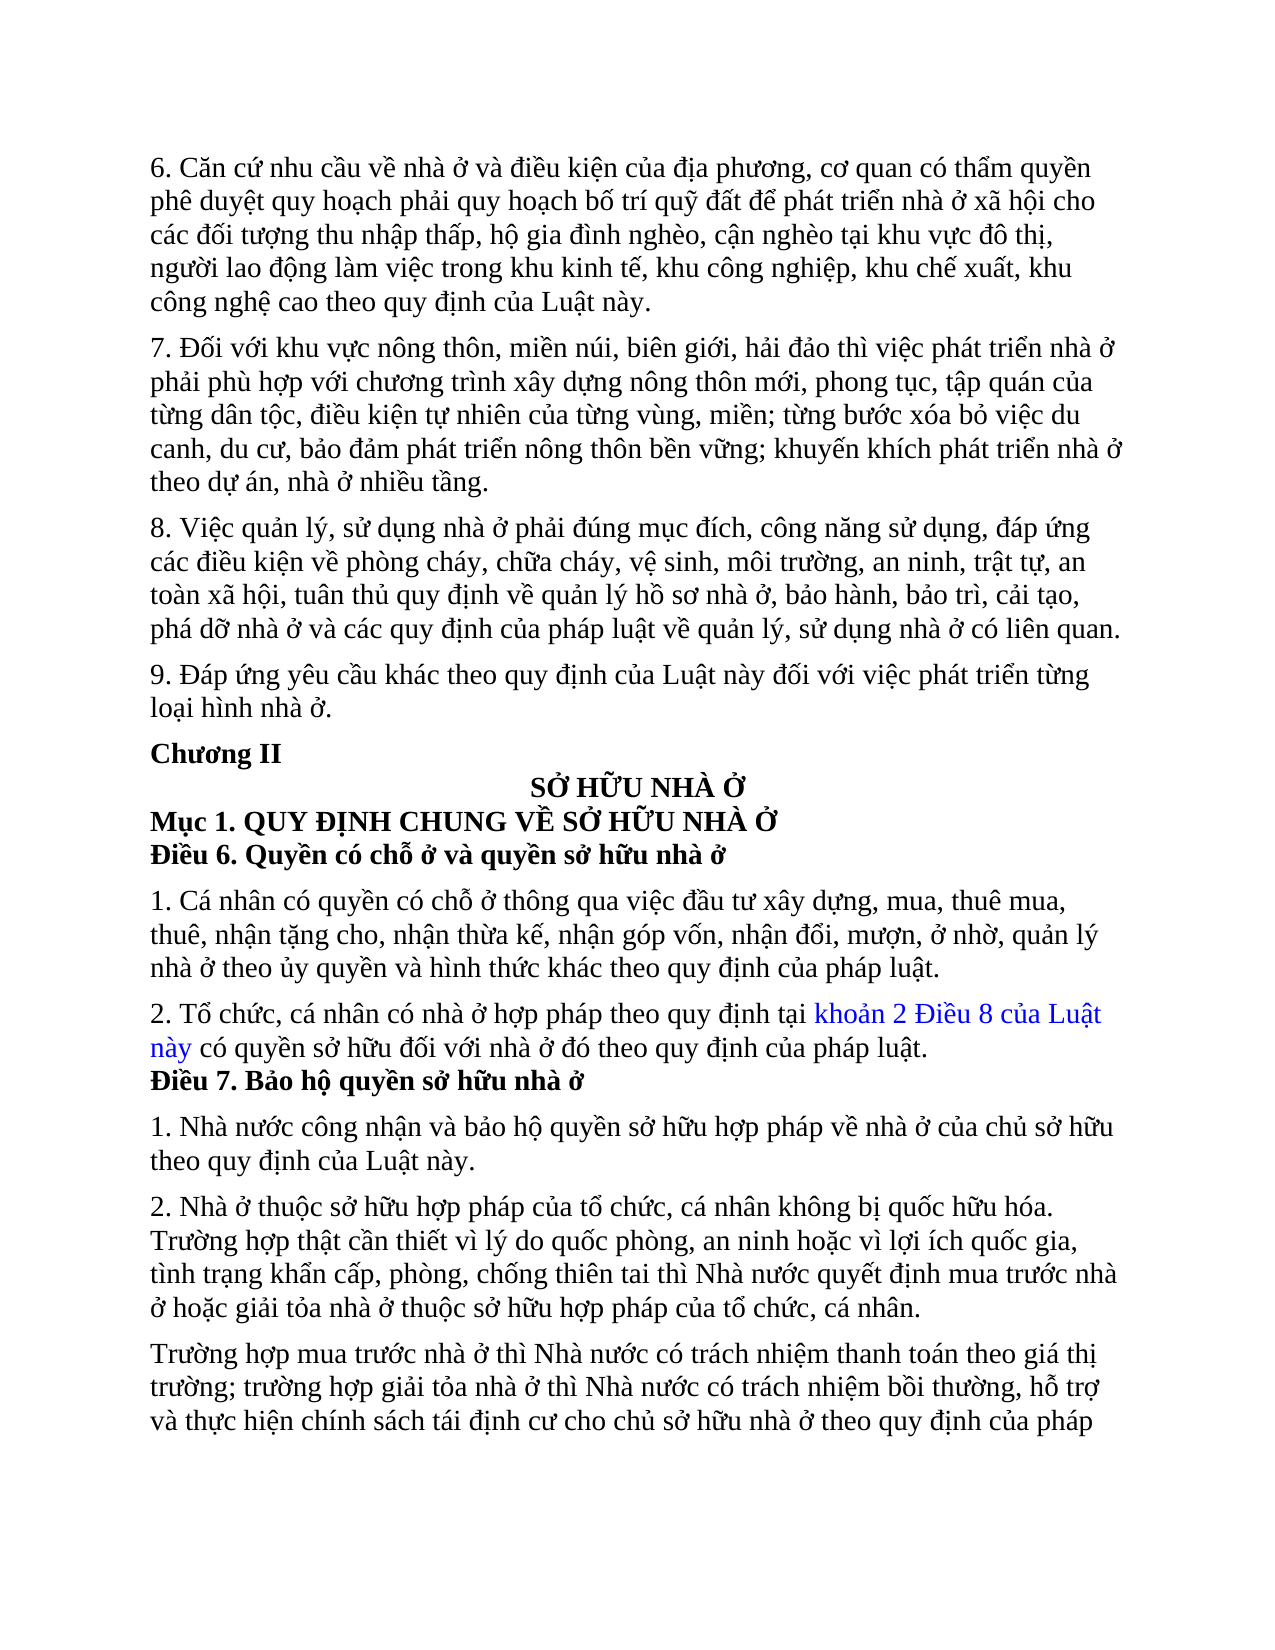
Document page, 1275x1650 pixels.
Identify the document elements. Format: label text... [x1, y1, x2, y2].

text 7. Đối với khu vực nông thôn, miền núi, biên giới, hải đảo thì việc phát triển nhà ở phải phù hợp với chương trình xây dựng nông thôn mới, phong tục, tập quán của từng dân tộc, điều kiện tự nhiên của từng vùng, miền; từng bước xóa bỏ việc du canh, du cư, bảo đảm phát triển nông thôn bền vững; khuyến khích phát triển nhà ở theo dự án, nhà ở nhiều tầng. [150, 330, 1125, 498]
text 1. Cá nhân có quyền có chỗ ở thông qua việc đầu tư xây dựng, mua, thuê mua, thuê, nhận tặng cho, nhận thừa kế, nhận góp vốn, nhận đổi, mượn, ở nhờ, quản lý nhà ở theo ủy quyền và hình thức khác theo quy định của pháp luật. [150, 883, 1125, 984]
text 1. Nhà nước công nhận và bảo hộ quyền sở hữu hợp pháp về nhà ở của chủ sở hữu theo quy định của Luật này. [150, 1109, 1125, 1177]
text 2. Nhà ở thuộc sở hữu hợp pháp của tổ chức, cá nhân không bị quốc hữu hóa. Trường hợp thật cần thiết vì lý do quốc phòng, an ninh hoặc vì lợi ích quốc gia, tình trạng khẩn cấp, phòng, chống thiên tai thì Nhà nước quyết định mua trước nhà ở hoặc giải tỏa nhà ở thuộc sở hữu hợp pháp của tổ chức, cá nhân. [150, 1189, 1125, 1323]
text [150, 1336, 1125, 1436]
text Mục 1. QUY ĐỊNH CHUNG VỀ SỞ HỮU NHÀ Ở [150, 804, 1125, 837]
text 9. Đáp ứng yêu cầu khác theo quy định của Luật này đối với việc phát triển từng loại hình nhà ở. [150, 657, 1125, 724]
text Chương II [150, 737, 1125, 770]
text 2. Tổ chức, cá nhân có nhà ở hợp pháp theo quy định tại khoản 2 Điều 8 của Luật này có quyền sở hữu đối với nhà ở đó theo quy định của pháp luật. [150, 996, 1125, 1063]
text Điều 6. Quyền có chỗ ở và quyền sở hữu nhà ở [150, 837, 1125, 871]
text 6. Căn cứ nhu cầu về nhà ở và điều kiện của địa phương, cơ quan có thẩm quyền phê duyệt quy hoạch phải quy hoạch bố trí quỹ đất để phát triển nhà ở xã hội cho các đối tượng thu nhập thấp, hộ gia đình nghèo, cận nghèo tại khu vực đô thị, người lao động làm việc trong khu kinh tế, khu công nghiệp, khu chế xuất, khu công nghệ cao theo quy định của Luật này. [150, 150, 1125, 318]
text SỞ HỮU NHÀ Ở [150, 770, 1125, 804]
text 8. Việc quản lý, sử dụng nhà ở phải đúng mục đích, công năng sử dụng, đáp ứng các điều kiện về phòng cháy, chữa cháy, vệ sinh, môi trường, an ninh, trật tự, an toàn xã hội, tuân thủ quy định về quản lý hồ sơ nhà ở, bảo hành, bảo trì, cải tạo, phá dỡ nhà ở và các quy định của pháp luật về quản lý, sử dụng nhà ở có liên quan. [150, 510, 1125, 644]
text Điều 7. Bảo hộ quyền sở hữu nhà ở [150, 1063, 1125, 1097]
